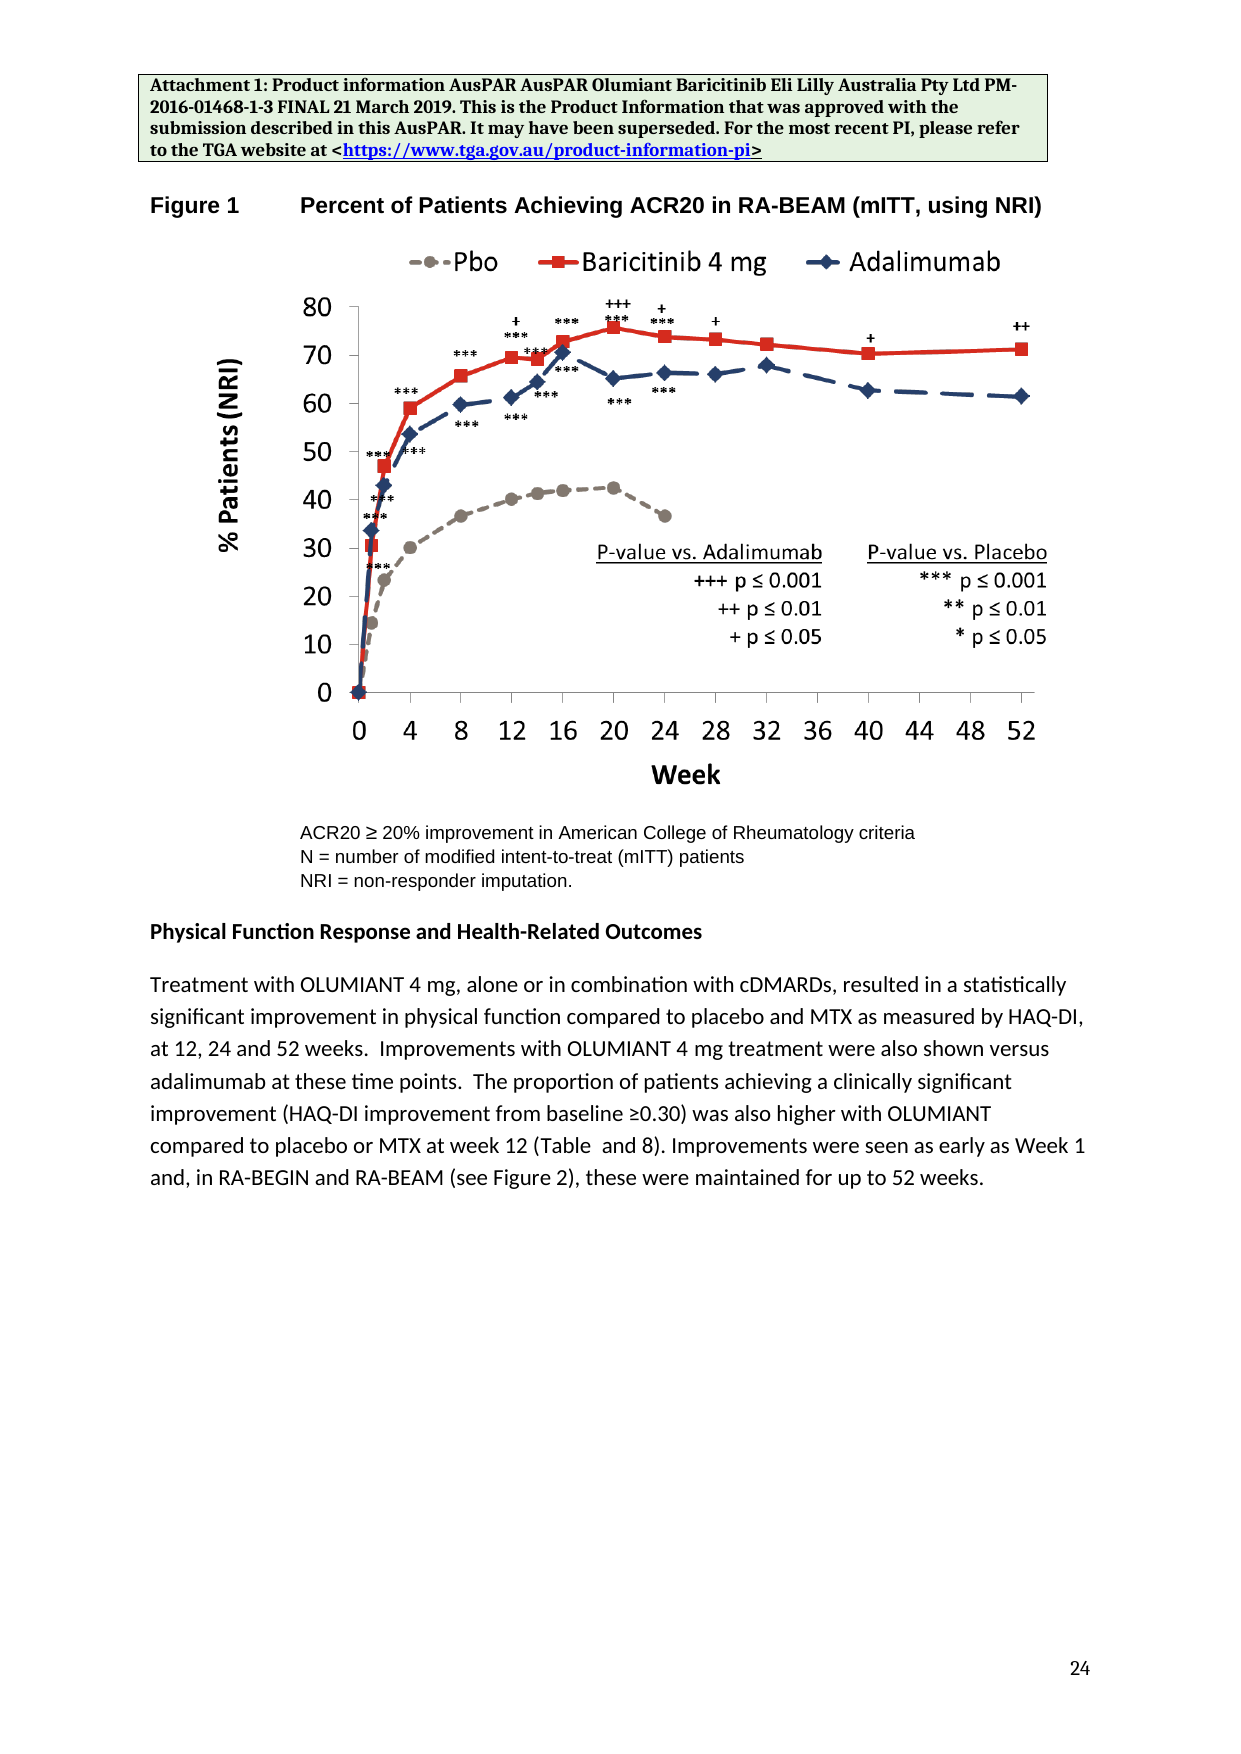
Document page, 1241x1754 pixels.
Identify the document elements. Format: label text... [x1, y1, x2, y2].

text NRI = non-responder imputation. [300, 869, 1090, 891]
picture [192, 238, 1060, 808]
text N = number of modified intent-to-treat (mITT) patients [300, 846, 1090, 867]
text Physical Function Response and Health-Related Outcomes [150, 917, 1090, 945]
text Figure 1 Percent of Patients Achieving ACR20 in RA-BEAM (mITT, using NRI) [150, 190, 1090, 219]
text Treatment with OLUMIANT 4 mg, alone or in combination with cDMARDs, resulted in a statistically significant improvement in physical function compared to placebo and MTX as measured by HAQ-DI, at 12, 24 and 52 weeks. Improvements with OLUMIANT 4 mg treatment were also shown versus adalimumab at these time points. The proportion of patients achieving a clinically significant improvement (HAQ-DI improvement from baseline ≥0.30) was also higher with OLUMIANT compared to placebo or MTX at week 12 (Table 7 and 8). Improvements were seen as early as Week 1 and, in RA-BEGIN and RA-BEAM (see Figure 2), these were maintained for up to 52 weeks. [150, 970, 1090, 1191]
